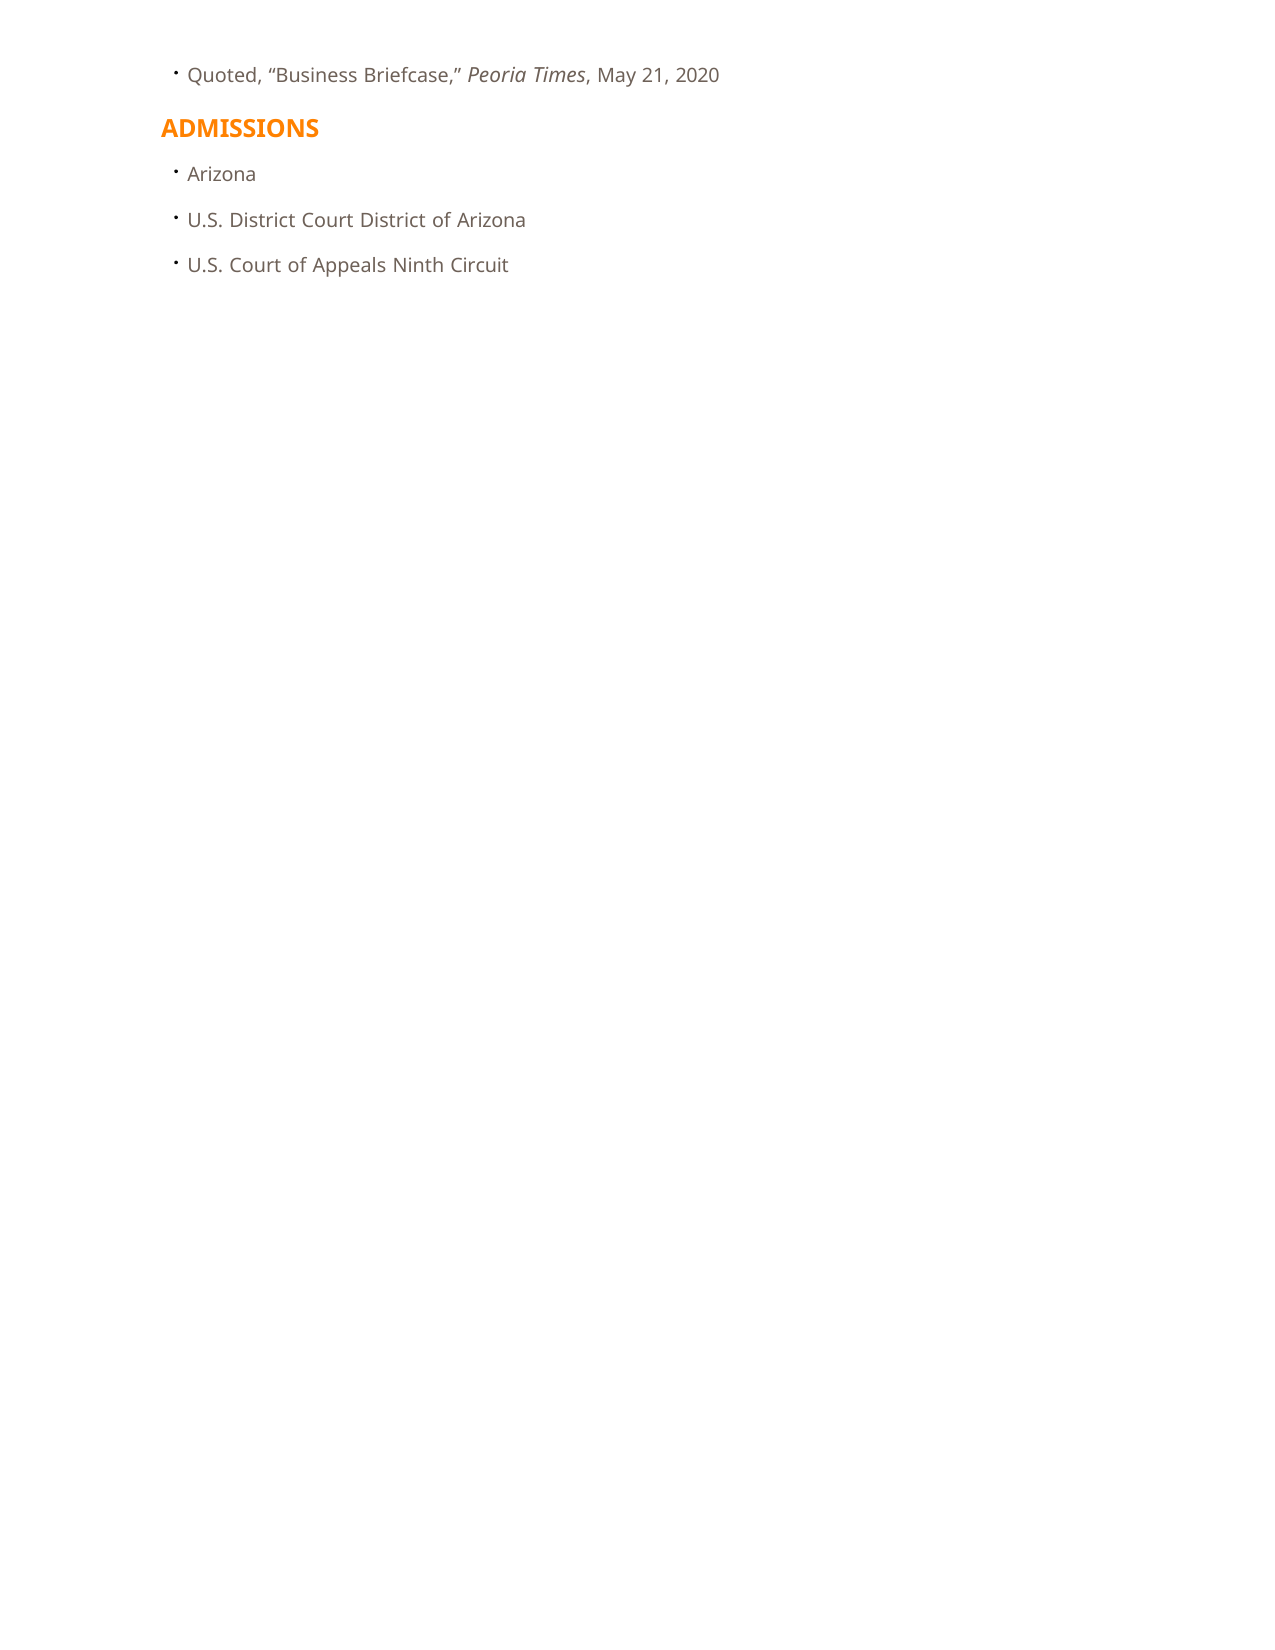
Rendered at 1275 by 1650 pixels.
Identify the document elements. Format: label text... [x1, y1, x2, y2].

subtitle ADMISSIONS [161, 111, 1125, 145]
text U.S. District Court District of Arizona [187, 206, 1125, 233]
text Quoted, “Business Briefcase,” Peoria Times, May 21, 2020 [187, 60, 1125, 89]
text Arizona [187, 160, 1125, 187]
text U.S. Court of Appeals Ninth Circuit [187, 251, 1125, 278]
